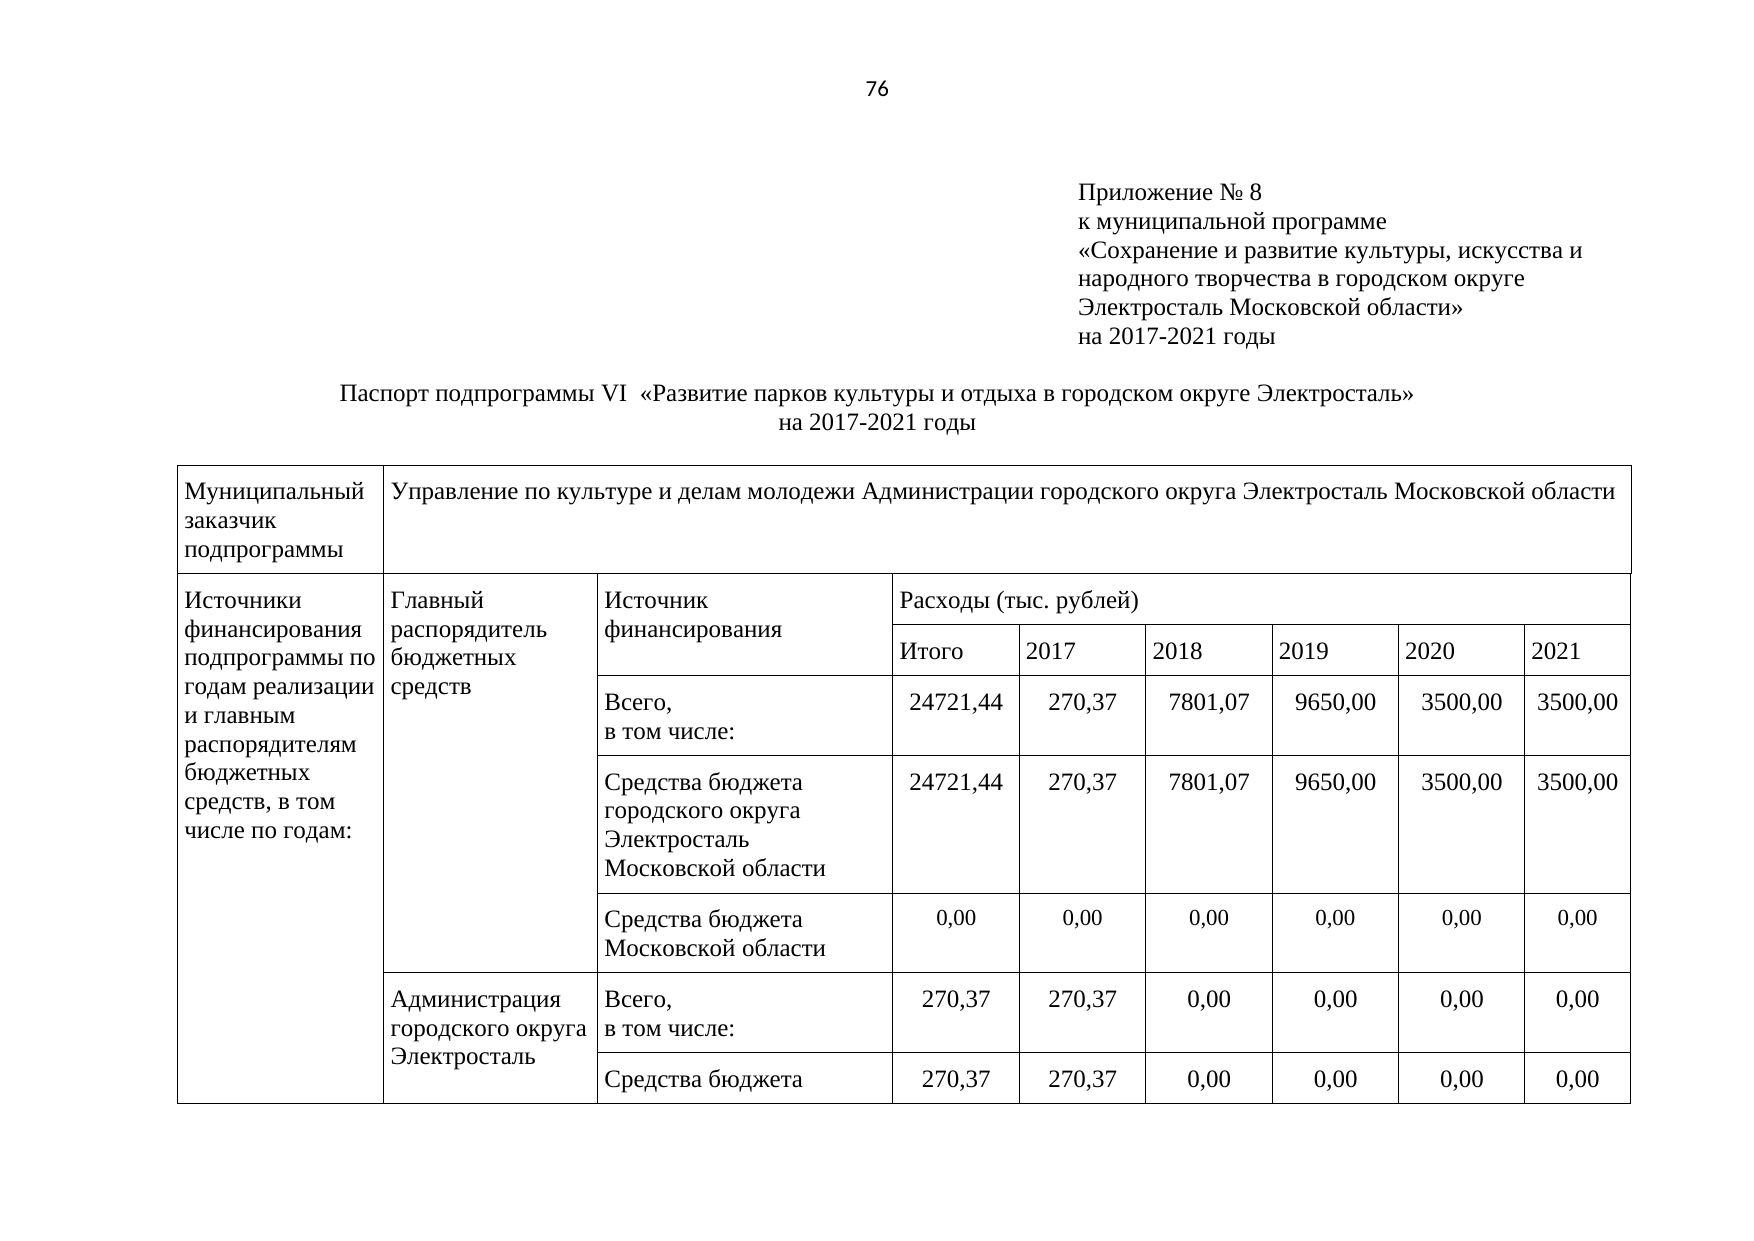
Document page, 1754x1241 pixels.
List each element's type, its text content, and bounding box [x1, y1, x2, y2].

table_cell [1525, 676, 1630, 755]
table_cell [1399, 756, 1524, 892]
text Приложение № 8 [1078, 177, 1636, 206]
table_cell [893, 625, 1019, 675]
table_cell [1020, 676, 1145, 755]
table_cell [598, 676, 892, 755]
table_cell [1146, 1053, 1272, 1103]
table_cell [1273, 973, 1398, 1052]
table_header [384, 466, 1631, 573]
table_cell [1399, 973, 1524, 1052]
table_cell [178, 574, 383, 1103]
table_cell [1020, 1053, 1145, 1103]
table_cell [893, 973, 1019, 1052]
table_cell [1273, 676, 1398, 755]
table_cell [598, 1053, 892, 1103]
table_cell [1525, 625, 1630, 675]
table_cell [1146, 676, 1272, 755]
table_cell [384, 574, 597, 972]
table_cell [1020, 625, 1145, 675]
text «Сохранение и развитие культуры, искусства и народного творчества в городском округе Электросталь Московской области» [1078, 235, 1636, 321]
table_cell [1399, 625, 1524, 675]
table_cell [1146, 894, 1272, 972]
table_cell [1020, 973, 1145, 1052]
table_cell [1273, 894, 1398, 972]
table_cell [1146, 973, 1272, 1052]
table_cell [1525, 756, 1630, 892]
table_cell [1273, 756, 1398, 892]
text к муниципальной программе [1078, 206, 1636, 235]
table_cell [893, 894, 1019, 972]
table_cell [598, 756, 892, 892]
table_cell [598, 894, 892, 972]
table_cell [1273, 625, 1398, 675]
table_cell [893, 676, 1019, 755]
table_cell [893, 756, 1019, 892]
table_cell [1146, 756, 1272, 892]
text на 2017-2021 годы [1078, 321, 1636, 350]
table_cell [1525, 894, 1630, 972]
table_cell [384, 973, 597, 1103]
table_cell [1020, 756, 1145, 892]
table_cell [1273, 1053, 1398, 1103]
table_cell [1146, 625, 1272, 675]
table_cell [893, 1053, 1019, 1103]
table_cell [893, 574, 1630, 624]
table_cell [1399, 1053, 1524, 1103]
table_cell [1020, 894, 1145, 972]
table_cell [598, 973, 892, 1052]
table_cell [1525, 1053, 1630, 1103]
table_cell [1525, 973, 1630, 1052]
text Паспорт подпрограммы VI «Развитие парков культуры и отдыха в городском округе Электросталь» [118, 378, 1636, 407]
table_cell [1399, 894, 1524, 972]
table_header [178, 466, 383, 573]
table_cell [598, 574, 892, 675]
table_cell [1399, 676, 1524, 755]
text на 2017-2021 годы [118, 407, 1636, 436]
